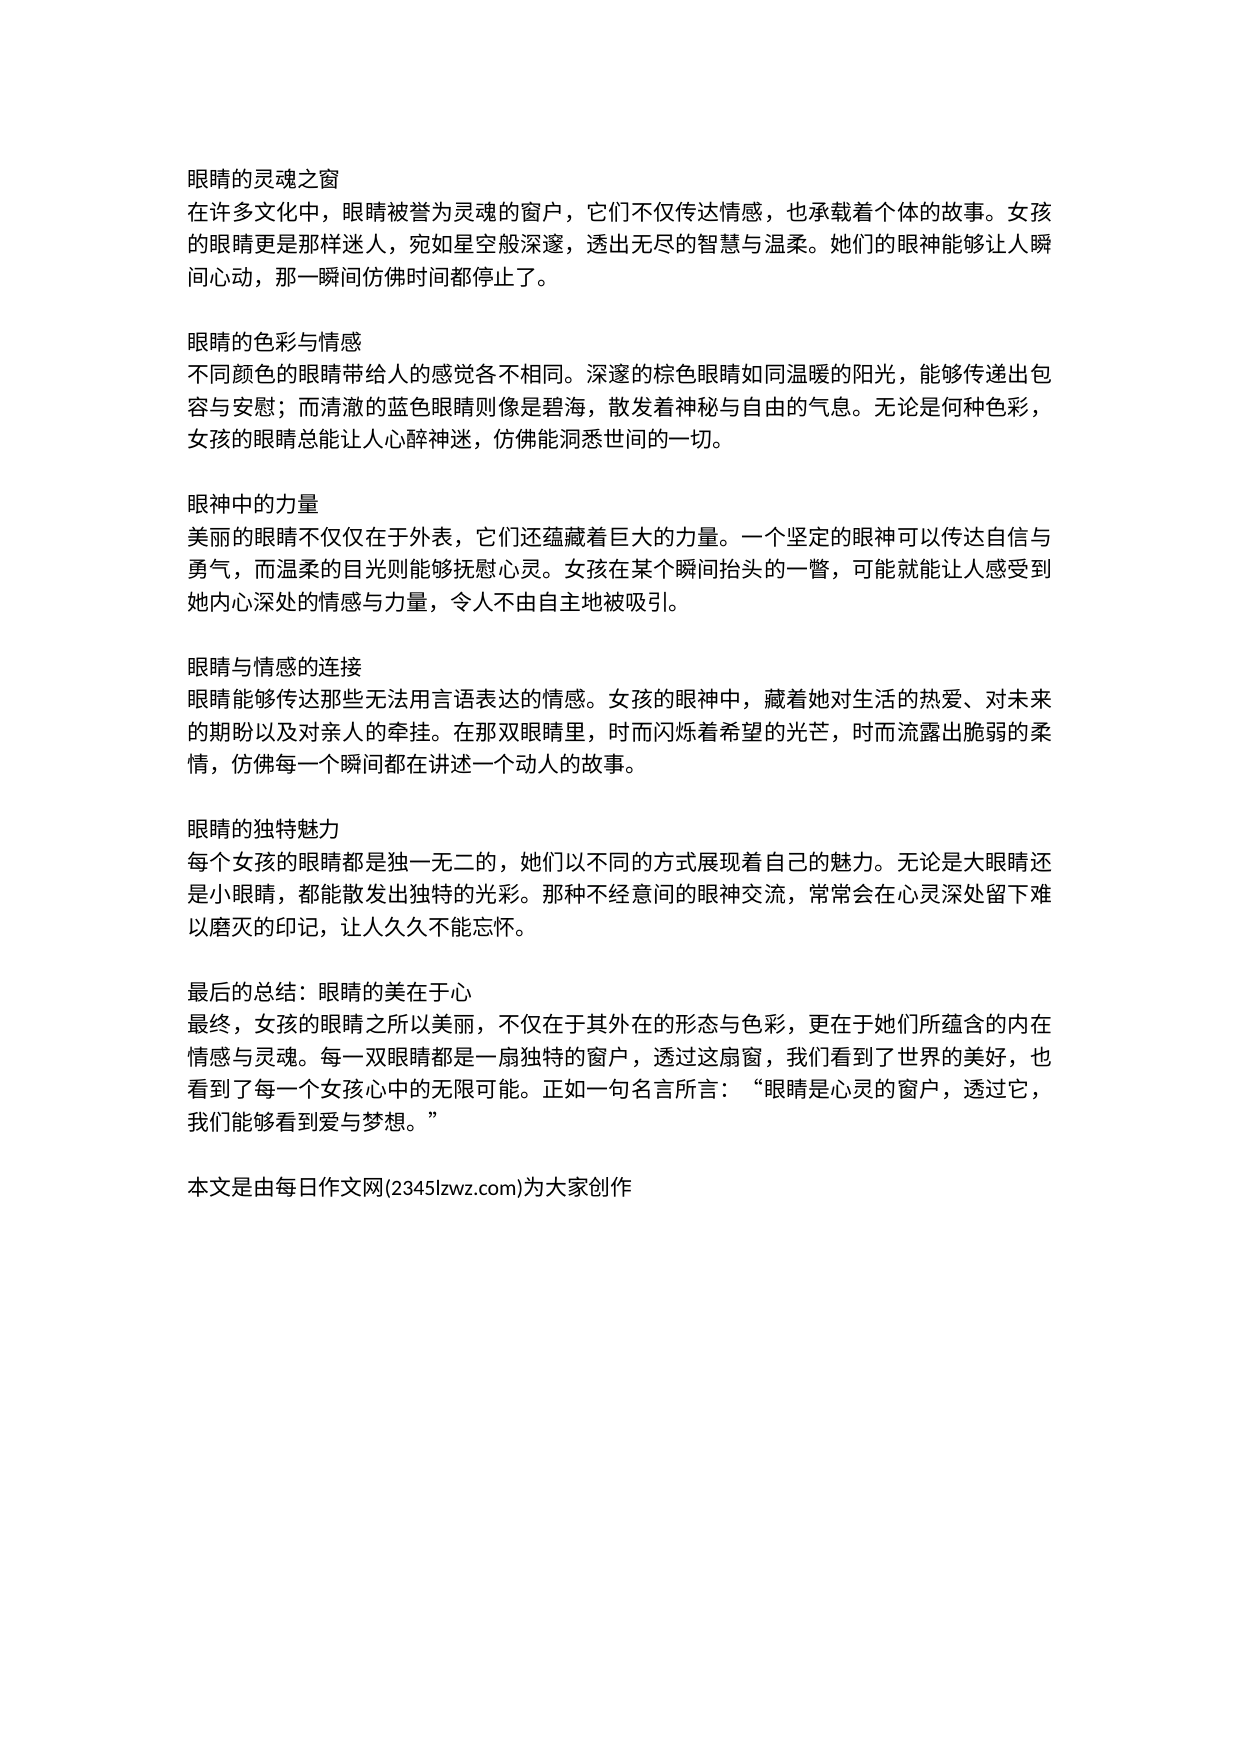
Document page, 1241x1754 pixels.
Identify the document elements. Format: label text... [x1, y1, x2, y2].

text 每个女孩的眼睛都是独一无二的，她们以不同的方式展现着自己的魅力。无论是大眼睛还是小眼睛，都能散发出独特的光彩。那种不经意间的眼神交流，常常会在心灵深处留下难以磨灭的印记，让人久久不能忘怀。 [187, 844, 1053, 942]
text 最终，女孩的眼睛之所以美丽，不仅在于其外在的形态与色彩，更在于她们所蕴含的内在情感与灵魂。每一双眼睛都是一扇独特的窗户，透过这扇窗，我们看到了世界的美好，也看到了每一个女孩心中的无限可能。正如一句名言所言：“眼睛是心灵的窗户，透过它，我们能够看到爱与梦想。” [187, 1007, 1053, 1137]
text 眼睛的色彩与情感 [187, 324, 1053, 357]
text 本文是由每日作文网(2345lzwz.com)为大家创作 [187, 1169, 1053, 1202]
text 眼睛能够传达那些无法用言语表达的情感。女孩的眼神中，藏着她对生活的热爱、对未来的期盼以及对亲人的牵挂。在那双眼睛里，时而闪烁着希望的光芒，时而流露出脆弱的柔情，仿佛每一个瞬间都在讲述一个动人的故事。 [187, 682, 1053, 779]
text 眼睛与情感的连接 [187, 649, 1053, 682]
text 在许多文化中，眼睛被誉为灵魂的窗户，它们不仅传达情感，也承载着个体的故事。女孩的眼睛更是那样迷人，宛如星空般深邃，透出无尽的智慧与温柔。她们的眼神能够让人瞬间心动，那一瞬间仿佛时间都停止了。 [187, 194, 1053, 292]
text 美丽的眼睛不仅仅在于外表，它们还蕴藏着巨大的力量。一个坚定的眼神可以传达自信与勇气，而温柔的目光则能够抚慰心灵。女孩在某个瞬间抬头的一瞥，可能就能让人感受到她内心深处的情感与力量，令人不由自主地被吸引。 [187, 519, 1053, 617]
text 不同颜色的眼睛带给人的感觉各不相同。深邃的棕色眼睛如同温暖的阳光，能够传递出包容与安慰；而清澈的蓝色眼睛则像是碧海，散发着神秘与自由的气息。无论是何种色彩，女孩的眼睛总能让人心醉神迷，仿佛能洞悉世间的一切。 [187, 357, 1053, 454]
text 眼睛的独特魅力 [187, 812, 1053, 844]
text 眼睛的灵魂之窗 [187, 162, 1053, 194]
text 最后的总结：眼睛的美在于心 [187, 974, 1053, 1007]
text 眼神中的力量 [187, 487, 1053, 519]
